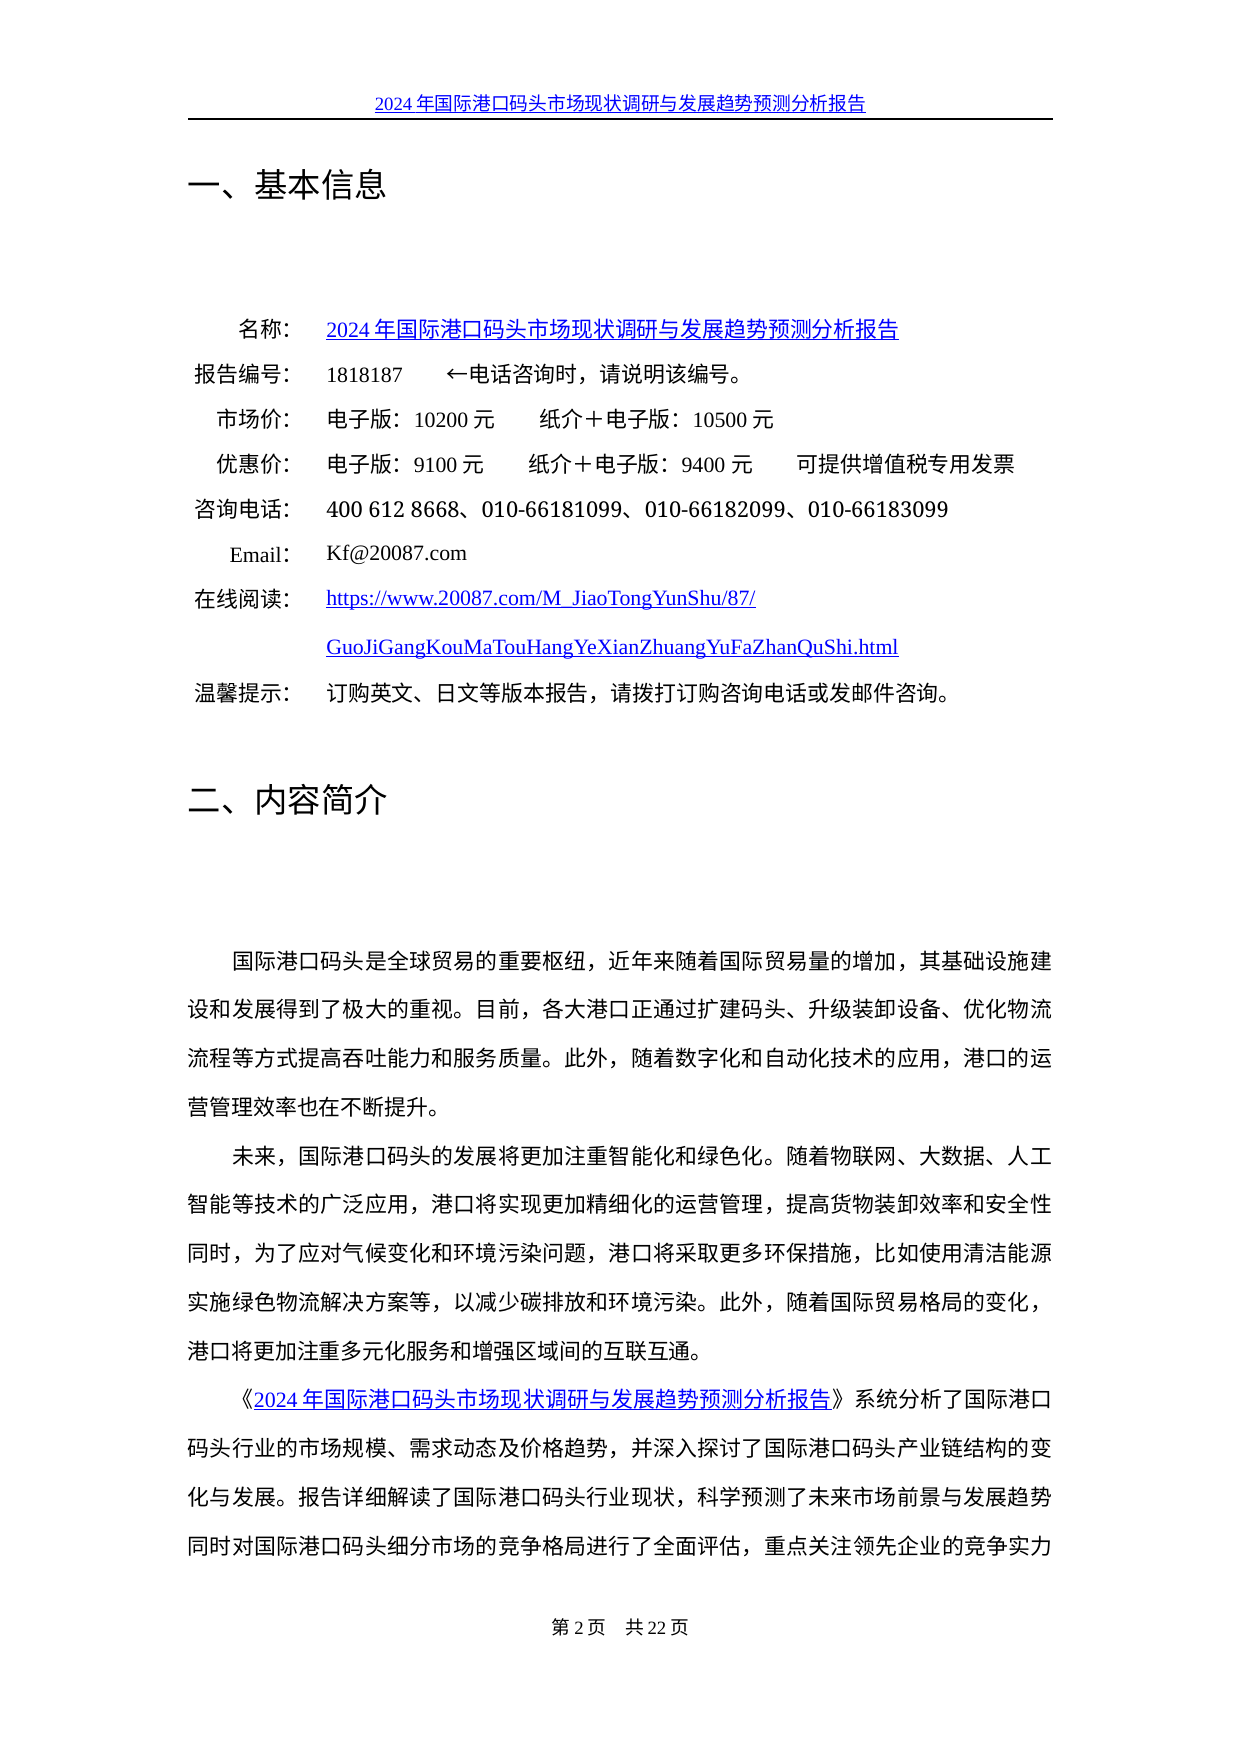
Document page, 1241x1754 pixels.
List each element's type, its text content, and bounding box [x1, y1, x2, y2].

table_cell 400 612 8668、010-66181099、010-66182099、010-66183099 [315, 492, 1073, 537]
table_cell 1818187 ←电话咨询时，请说明该编号。 [315, 357, 1073, 402]
table_cell 电子版：9100 元 纸介＋电子版：9400 元 可提供增值税专用发票 [315, 447, 1073, 492]
title 一、基本信息 [187, 150, 1053, 215]
table_header 2024年国际港口码头市场现状调研与发展趋势预测分析报告 [315, 312, 1073, 357]
table_cell 市场价： [167, 402, 315, 447]
table_cell Kf@20087.com [315, 537, 1073, 582]
table_cell 报告编号： [167, 357, 315, 402]
title 二、内容简介 [187, 766, 1053, 831]
table_cell 在线阅读： [167, 582, 315, 675]
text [187, 943, 1053, 1561]
table_cell Email： [167, 537, 315, 582]
table_cell 咨询电话： [167, 492, 315, 537]
table_cell 订购英文、日文等版本报告，请拨打订购咨询电话或发邮件咨询。 [315, 675, 1073, 720]
table_cell 温馨提示： [167, 675, 315, 720]
table_cell [315, 582, 1073, 675]
table_cell 优惠价： [167, 447, 315, 492]
table_cell 电子版：10200 元 纸介＋电子版：10500 元 [315, 402, 1073, 447]
table_header 名称： [167, 312, 315, 357]
